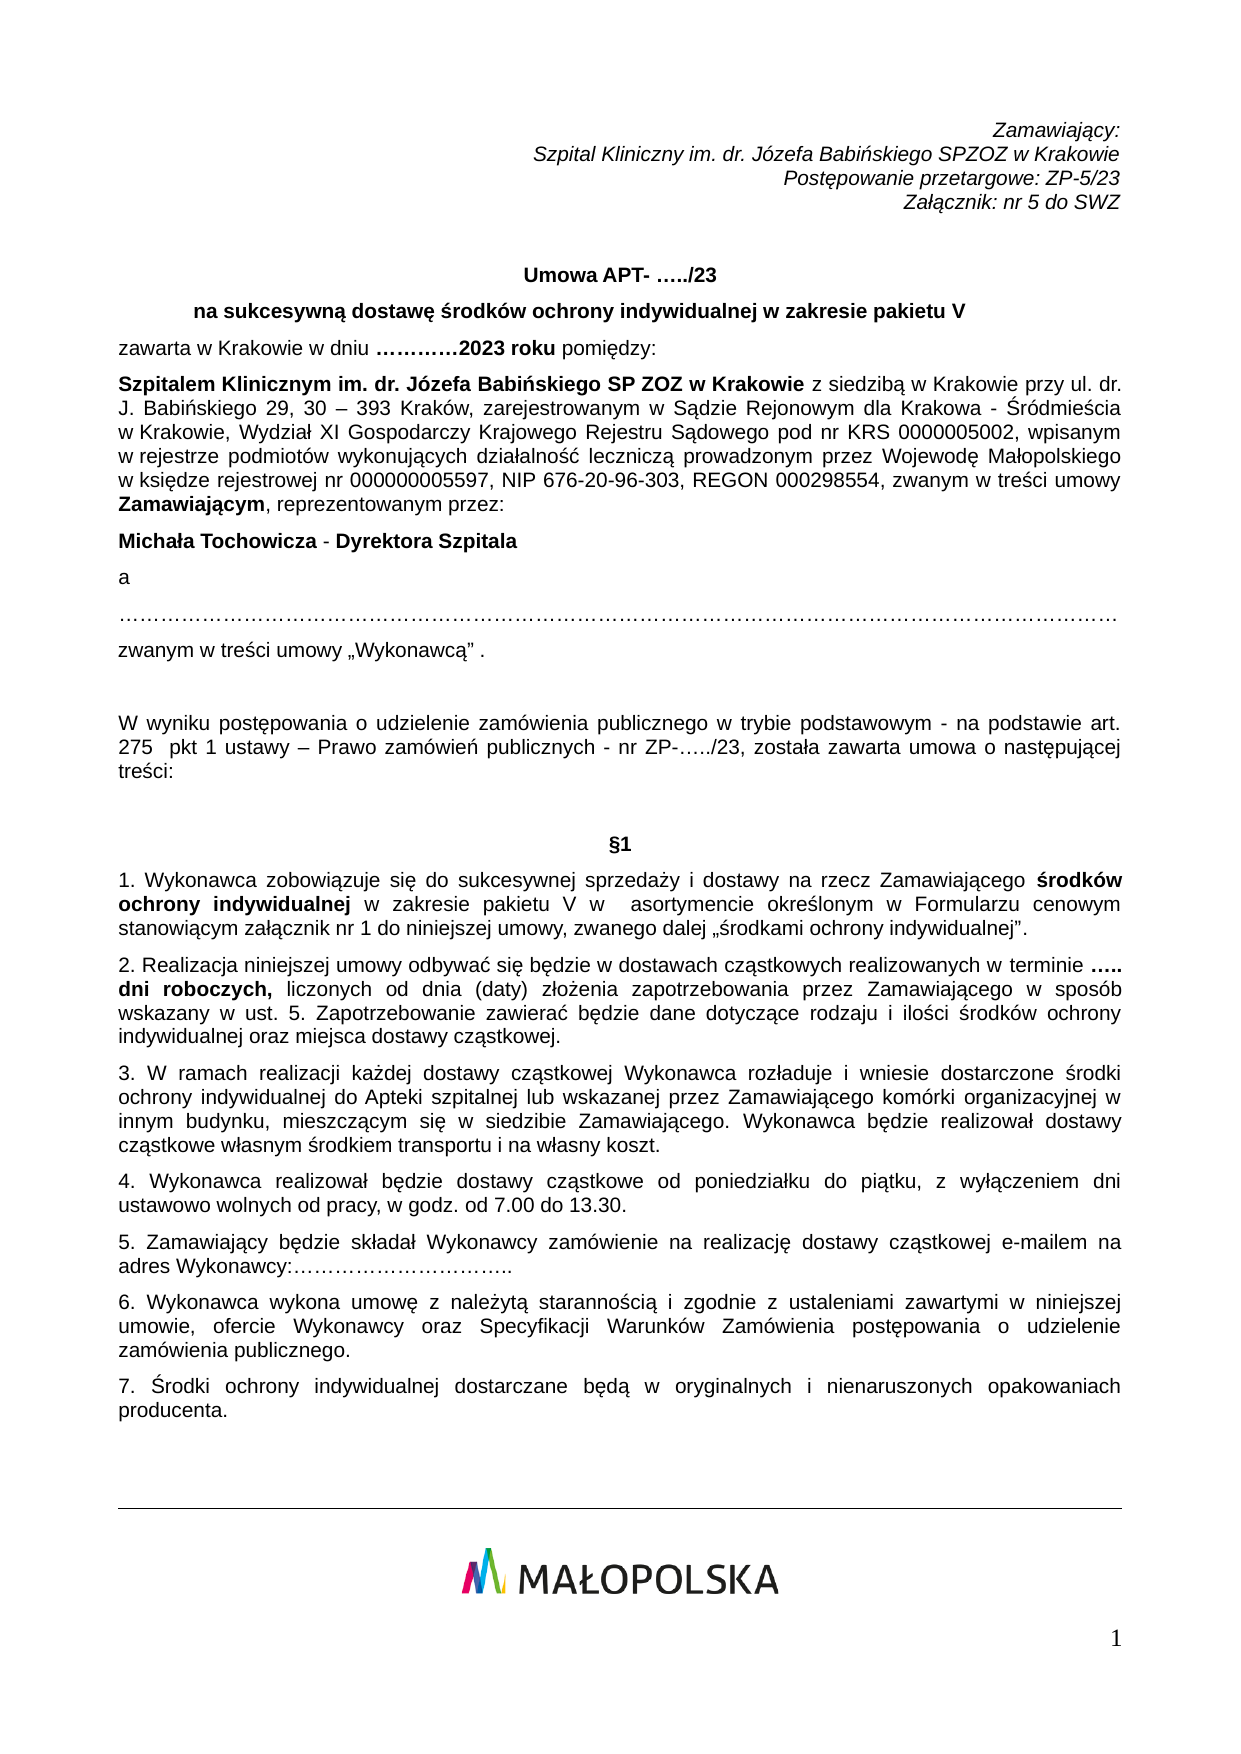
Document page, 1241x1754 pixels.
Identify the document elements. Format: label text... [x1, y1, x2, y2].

text 4. Wykonawca realizował będzie dostawy cząstkowe od poniedziałku do piątku, z wyłączeniem dni ustawowo wolnych od pracy, w godz. od 7.00 do 13.30. [118, 1169, 1122, 1217]
text 2. Realizacja niniejszej umowy odbywać się będzie w dostawach cząstkowych realizowanych w terminie ….. dni roboczych, liczonych od dnia (daty) złożenia zapotrzebowania przez Zamawiającego w sposób wskazany w ust. 5. Zapotrzebowanie zawierać będzie dane dotyczące rodzaju i ilości środków ochrony indywidualnej oraz miejsca dostawy cząstkowej. [118, 952, 1122, 1048]
text 6. Wykonawca wykona umowę z należytą starannością i zgodnie z ustaleniami zawartymi w niniejszej umowie, ofercie Wykonawcy oraz Specyfikacji Warunków Zamówienia postępowania o udzielenie zamówienia publicznego. [118, 1290, 1122, 1362]
text 1. Wykonawca zobowiązuje się do sukcesywnej sprzedaży i dostawy na rzecz Zamawiającego środków ochrony indywidualnej w zakresie pakietu V w asortymencie określonym w Formularzu cenowym stanowiącym załącznik nr 1 do niniejszej umowy, zwanego dalej „środkami ochrony indywidualnej”. [118, 868, 1122, 940]
text Michała Tochowicza - Dyrektora Szpitala [118, 528, 1122, 552]
text W wyniku postępowania o udzielenie zamówienia publicznego w trybie podstawowym - na podstawie art. 275 pkt 1 ustawy – Prawo zamówień publicznych - nr ZP-…../23, została zawarta umowa o następującej treści: [118, 711, 1122, 783]
text a [118, 565, 1122, 589]
text Załącznik: nr 5 do SWZ [856, 190, 1122, 214]
text Postępowanie przetargowe: ZP-5/23 [118, 166, 1122, 190]
text ……………………………………………………………………………………………………………………………… [118, 601, 1122, 625]
text §1 [118, 832, 1122, 856]
text Zamawiający: [118, 118, 1122, 142]
text Szpitalem Klinicznym im. dr. Józefa Babińskiego SP ZOZ w Krakowie z siedzibą w Krakowie przy ul. dr. J. Babińskiego 29, 30 – 393 Kraków, zarejestrowanym w Sądzie Rejonowym dla Krakowa - Śródmieścia w Krakowie, Wydział XI Gospodarczy Krajowego Rejestru Sądowego pod nr KRS 0000005002, wpisanym w rejestrze podmiotów wykonujących działalność leczniczą prowadzonym przez Wojewodę Małopolskiego w księdze rejestrowej nr 000000005597, NIP 676-20-96-303, REGON 000298554, zwanym w treści umowy Zamawiającym, reprezentowanym przez: [118, 372, 1122, 516]
text zwanym w treści umowy „Wykonawcą” . [118, 638, 1122, 662]
text Umowa APT- …../23 [118, 263, 1122, 287]
text 7. Środki ochrony indywidualnej dostarczane będą w oryginalnych i nienaruszonych opakowaniach producenta. [118, 1374, 1122, 1422]
text zawarta w Krakowie w dniu …………2023 roku pomiędzy: [118, 336, 1122, 360]
picture [461, 1548, 779, 1594]
text 3. W ramach realizacji każdej dostawy cząstkowej Wykonawca rozładuje i wniesie dostarczone środki ochrony indywidualnej do Apteki szpitalnej lub wskazanej przez Zamawiającego komórki organizacyjnej w innym budynku, mieszczącym się w siedzibie Zamawiającego. Wykonawca będzie realizował dostawy cząstkowe własnym środkiem transportu i na własny koszt. [118, 1061, 1122, 1157]
text Szpital Kliniczny im. dr. Józefa Babińskiego SPZOZ w Krakowie [118, 142, 1122, 166]
text 5. Zamawiający będzie składał Wykonawcy zamówienie na realizację dostawy cząstkowej e-mailem na adres Wykonawcy:………………………….. [118, 1229, 1122, 1277]
text na sukcesywną dostawę środków ochrony indywidualnej w zakresie pakietu V [118, 299, 1122, 323]
